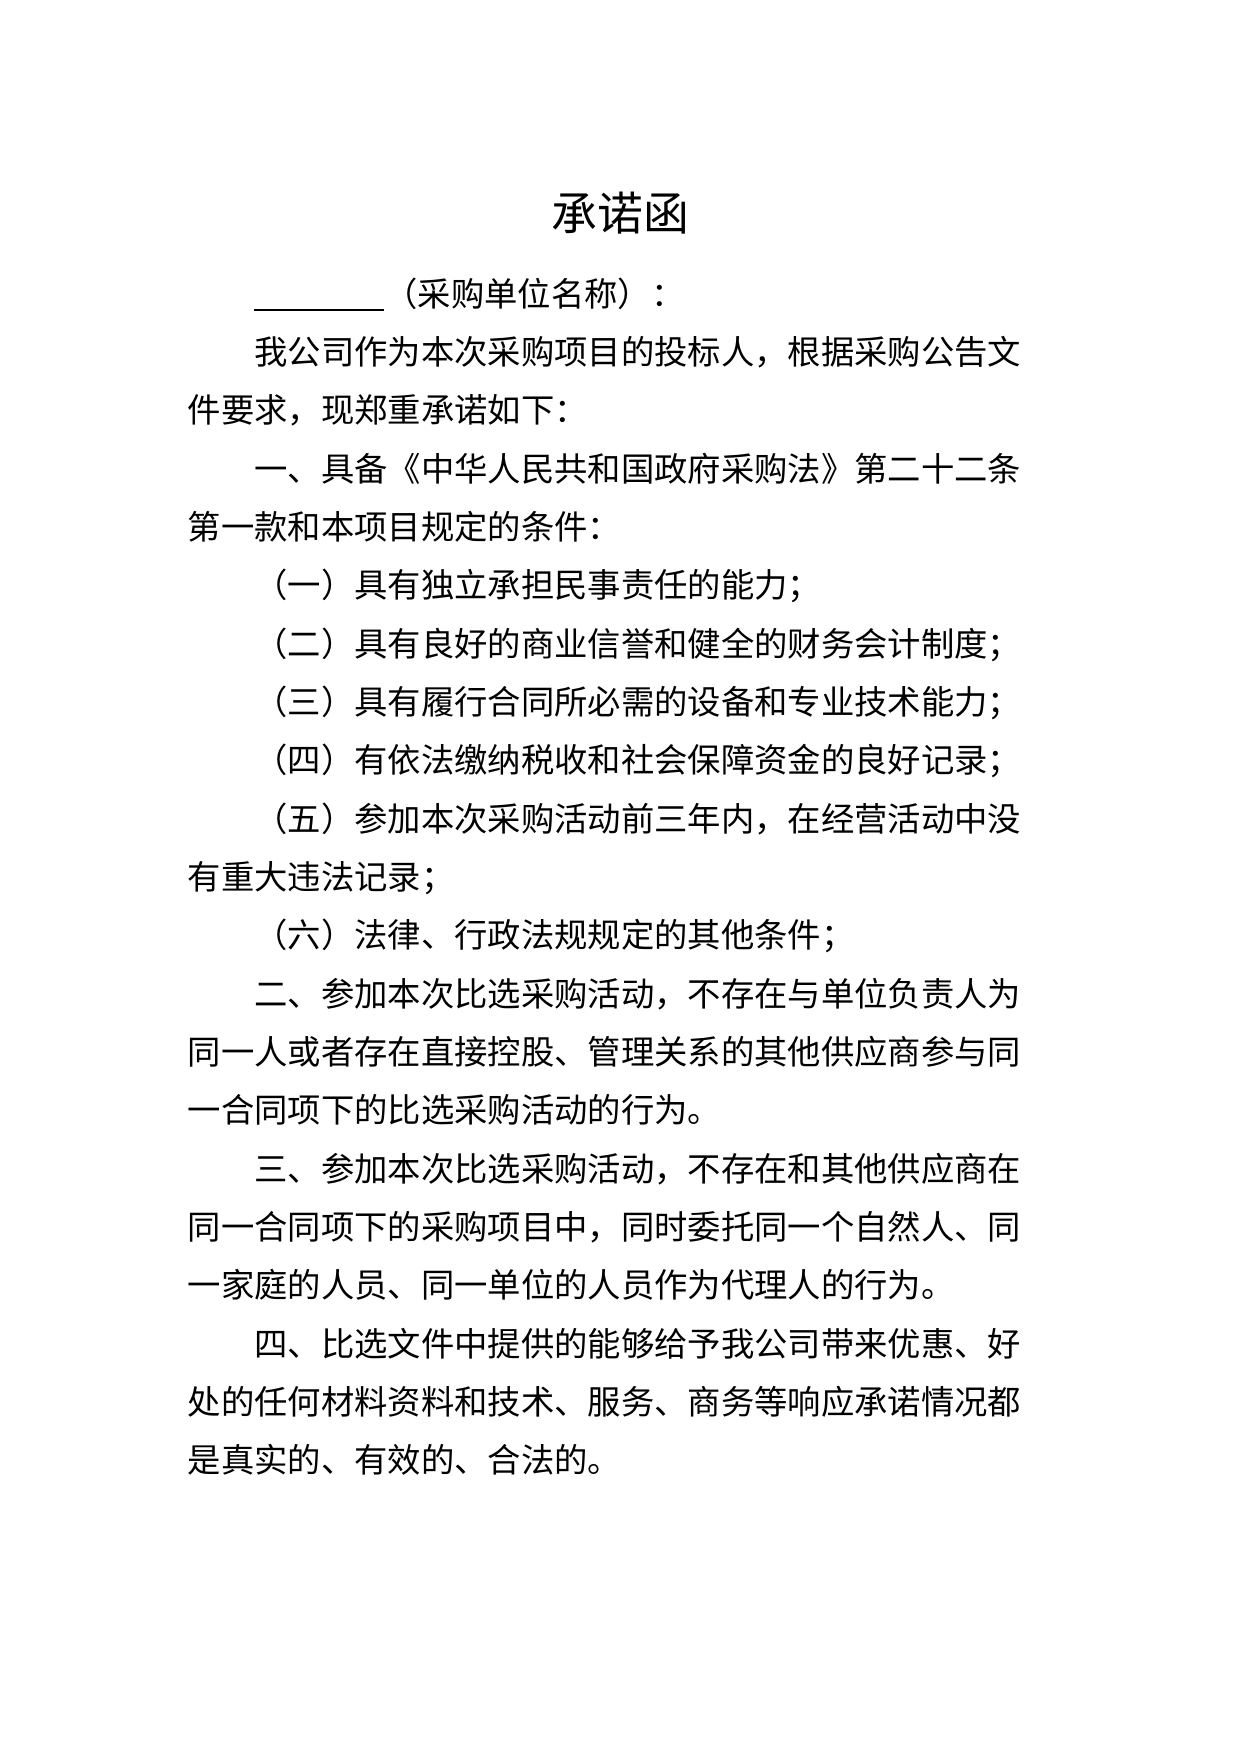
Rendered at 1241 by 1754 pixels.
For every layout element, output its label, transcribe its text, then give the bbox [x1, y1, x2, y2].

text （采购单位名称）： [187, 259, 1053, 318]
text （四）有依法缴纳税收和社会保障资金的良好记录； [187, 726, 1053, 784]
text （五）参加本次采购活动前三年内，在经营活动中没有重大违法记录； [187, 784, 1053, 901]
text 我公司作为本次采购项目的投标人，根据采购公告文件要求，现郑重承诺如下： [187, 318, 1053, 434]
text （六）法律、行政法规规定的其他条件； [187, 901, 1053, 959]
text 四、比选文件中提供的能够给予我公司带来优惠、好处的任何材料资料和技术、服务、商务等响应承诺情况都是真实的、有效的、合法的。 [187, 1309, 1053, 1484]
text 承诺函 [187, 162, 1053, 259]
text 二、参加本次比选采购活动，不存在与单位负责人为同一人或者存在直接控股、管理关系的其他供应商参与同一合同项下的比选采购活动的行为。 [187, 959, 1053, 1134]
text 一、具备《中华人民共和国政府采购法》第二十二条第一款和本项目规定的条件： [187, 434, 1053, 551]
text （一）具有独立承担民事责任的能力； [187, 551, 1053, 609]
text （二）具有良好的商业信誉和健全的财务会计制度； [187, 609, 1053, 668]
text （三）具有履行合同所必需的设备和专业技术能力； [187, 668, 1053, 726]
text 三、参加本次比选采购活动，不存在和其他供应商在同一合同项下的采购项目中，同时委托同一个自然人、同一家庭的人员、同一单位的人员作为代理人的行为。 [187, 1134, 1053, 1309]
